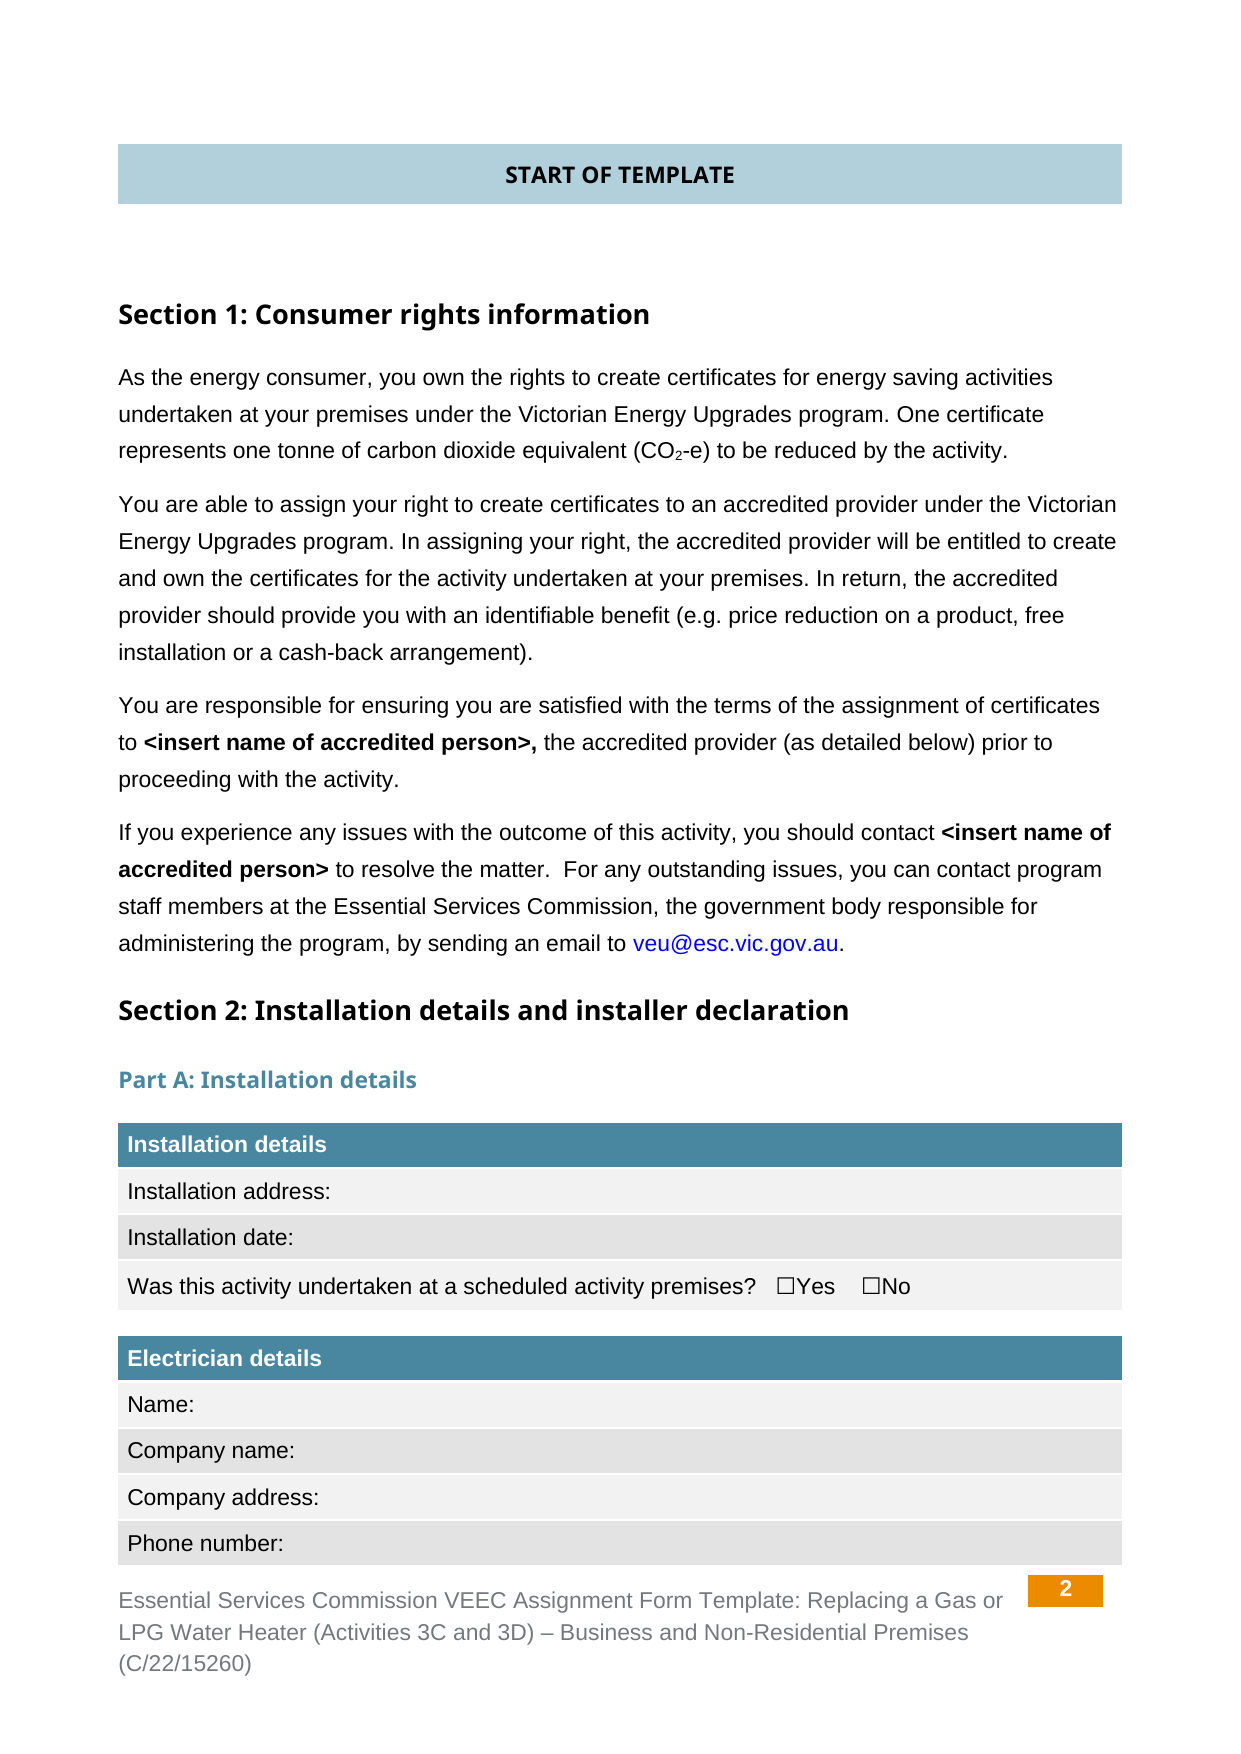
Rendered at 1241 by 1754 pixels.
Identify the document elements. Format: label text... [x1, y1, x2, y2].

table_cell Name: [118, 1383, 1122, 1427]
subtitle START OF TEMPLATE [130, 157, 1110, 192]
table_cell Installation date: [118, 1215, 1122, 1259]
subtitle Section 1: Consumer rights information [118, 296, 1122, 332]
table_cell Company address: [118, 1475, 1122, 1519]
text As the energy consumer, you own the rights to create certificates for energy saving activities undertaken at your premises under the Victorian Energy Upgrades program. One certificate represents one tonne of carbon dioxide equivalent (CO2-e) to be reduced by the activity. [118, 364, 1122, 464]
subtitle Part A: Installation details [118, 1064, 1122, 1096]
table_header Installation details [118, 1123, 1122, 1167]
text If you experience any issues with the outcome of this activity, you should contact <insert name of accredited person> to resolve the matter. For any outstanding issues, you can contact program staff members at the Essential Services Commission, the government body responsible for administering the program, by sending an email to veu@esc.vic.gov.au. [118, 819, 1122, 956]
table_cell Installation address: [118, 1169, 1122, 1213]
text You are responsible for ensuring you are satisfied with the terms of the assignment of certificates to <insert name of accredited person>, the accredited provider (as detailed below) prior to proceeding with the activity. [118, 692, 1122, 792]
table_cell Was this activity undertaken at a scheduled activity premises? Yes No [118, 1261, 1122, 1310]
subtitle Section 2: Installation details and installer declaration [118, 992, 1122, 1029]
table_cell Phone number: [118, 1521, 1122, 1565]
text You are able to assign your right to create certificates to an accredited provider under the Victorian Energy Upgrades program. In assigning your right, the accredited provider will be entitled to create and own the certificates for the activity undertaken at your premises. In return, the accredited provider should provide you with an identifiable benefit (e.g. price reduction on a product, free installation or a cash-back arrangement). [118, 491, 1122, 665]
table_cell Company name: [118, 1429, 1122, 1473]
table_header Electrician details [118, 1336, 1122, 1380]
